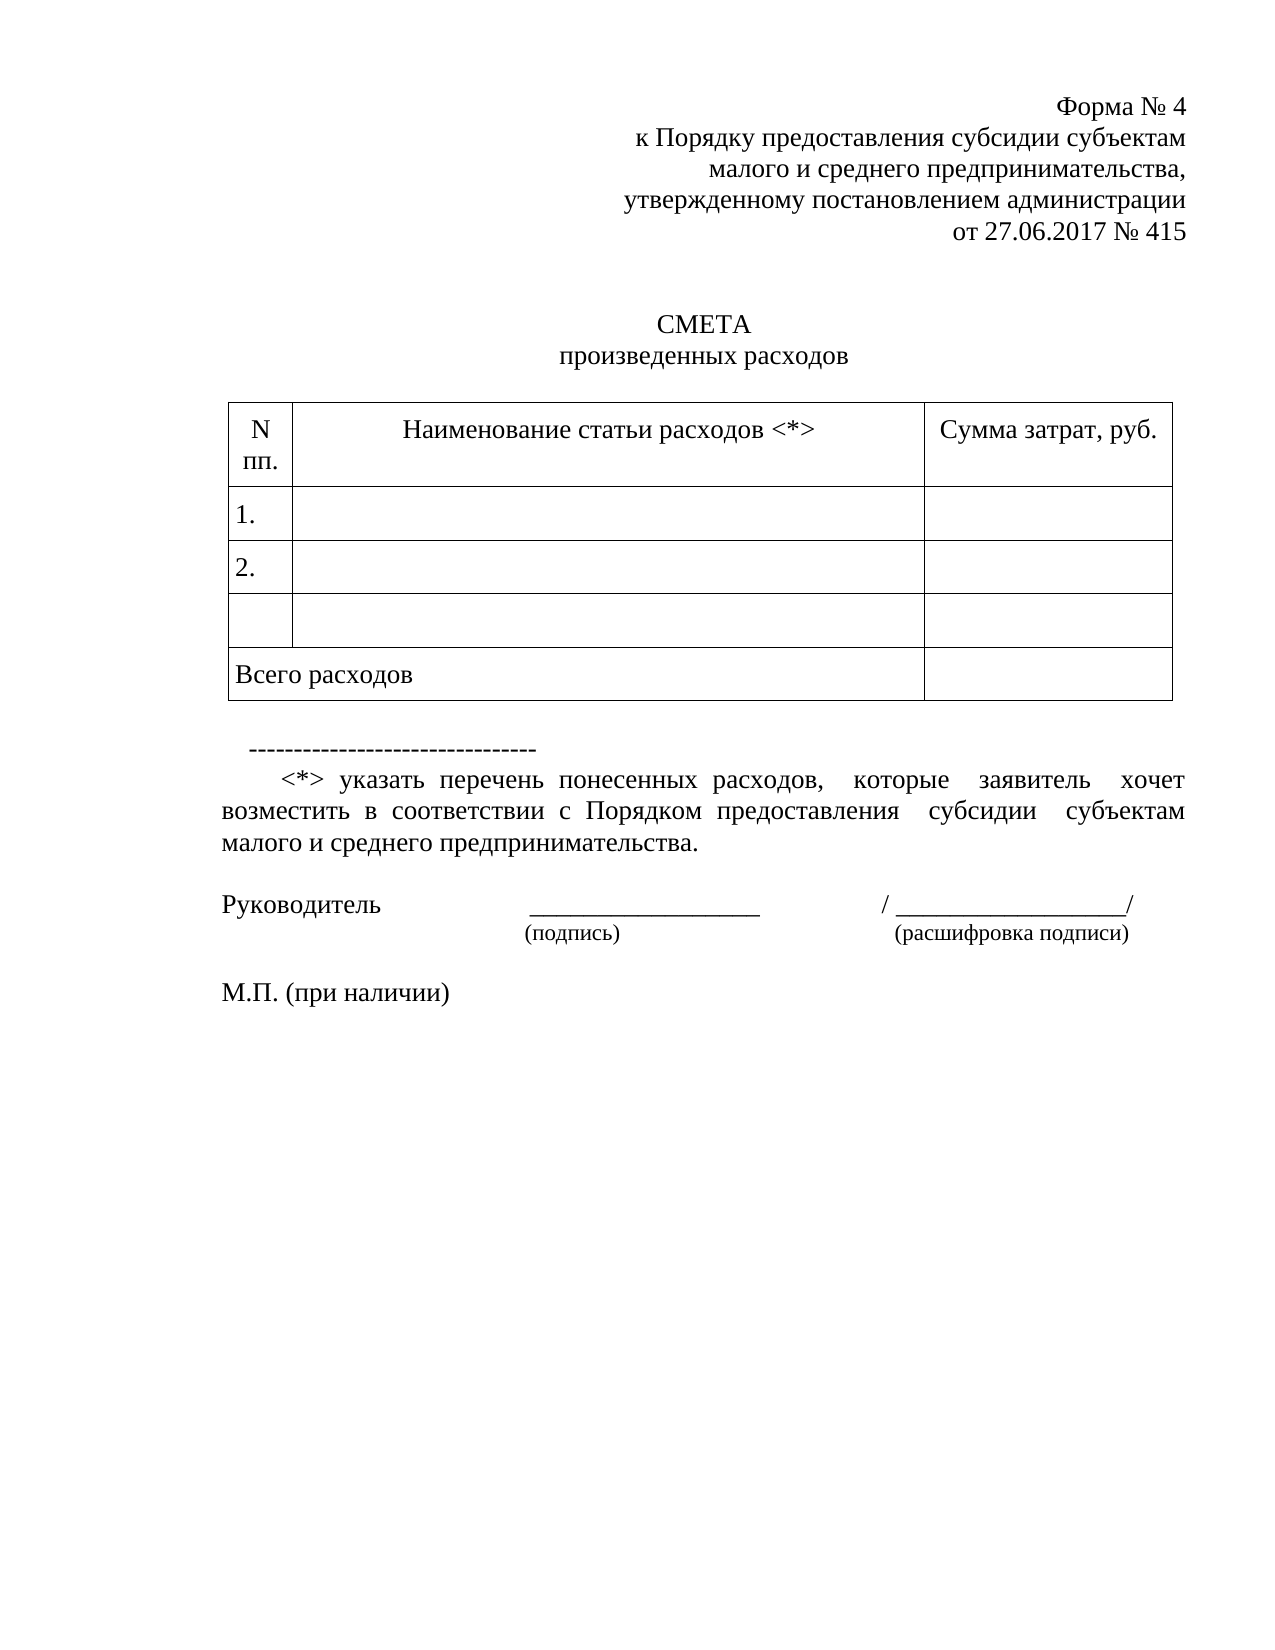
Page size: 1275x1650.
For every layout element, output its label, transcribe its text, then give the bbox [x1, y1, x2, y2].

table_cell [229, 594, 292, 647]
table_header Сумма затрат, руб. [925, 403, 1172, 486]
table_header N пп. [229, 403, 292, 486]
text произведенных расходов [221, 339, 1186, 371]
text утвержденному постановлением администрации [221, 184, 1186, 215]
table_cell [293, 541, 924, 593]
text Форма № 4 [221, 90, 1186, 121]
text (подпись) (расшифровка подписи) [221, 919, 1186, 945]
table_cell [293, 594, 924, 647]
text малого и среднего предпринимательства, [221, 152, 1186, 184]
table_header Наименование статьи расходов <*> [293, 403, 924, 486]
table_cell 1. [229, 487, 292, 540]
table_cell 2. [229, 541, 292, 593]
table_cell [293, 487, 924, 540]
table_cell [925, 487, 1172, 540]
text от 27.06.2017 № 415 [221, 215, 1186, 246]
text Руководитель _________________ / _________________/ [221, 888, 1186, 919]
table_cell [925, 648, 1172, 700]
table_cell [925, 541, 1172, 593]
text к Порядку предоставления субсидии субъектам [221, 121, 1186, 152]
table_cell [925, 594, 1172, 647]
text М.П. (при наличии) [221, 977, 1186, 1008]
text СМЕТА [221, 308, 1186, 339]
text -------------------------------- [221, 732, 1186, 763]
text <*> указать перечень понесенных расходов, которые заявитель хочет возместить в соответствии с Порядком предоставления субсидии субъектам малого и среднего предпринимательства. [221, 763, 1187, 857]
table_cell Всего расходов [229, 648, 924, 700]
